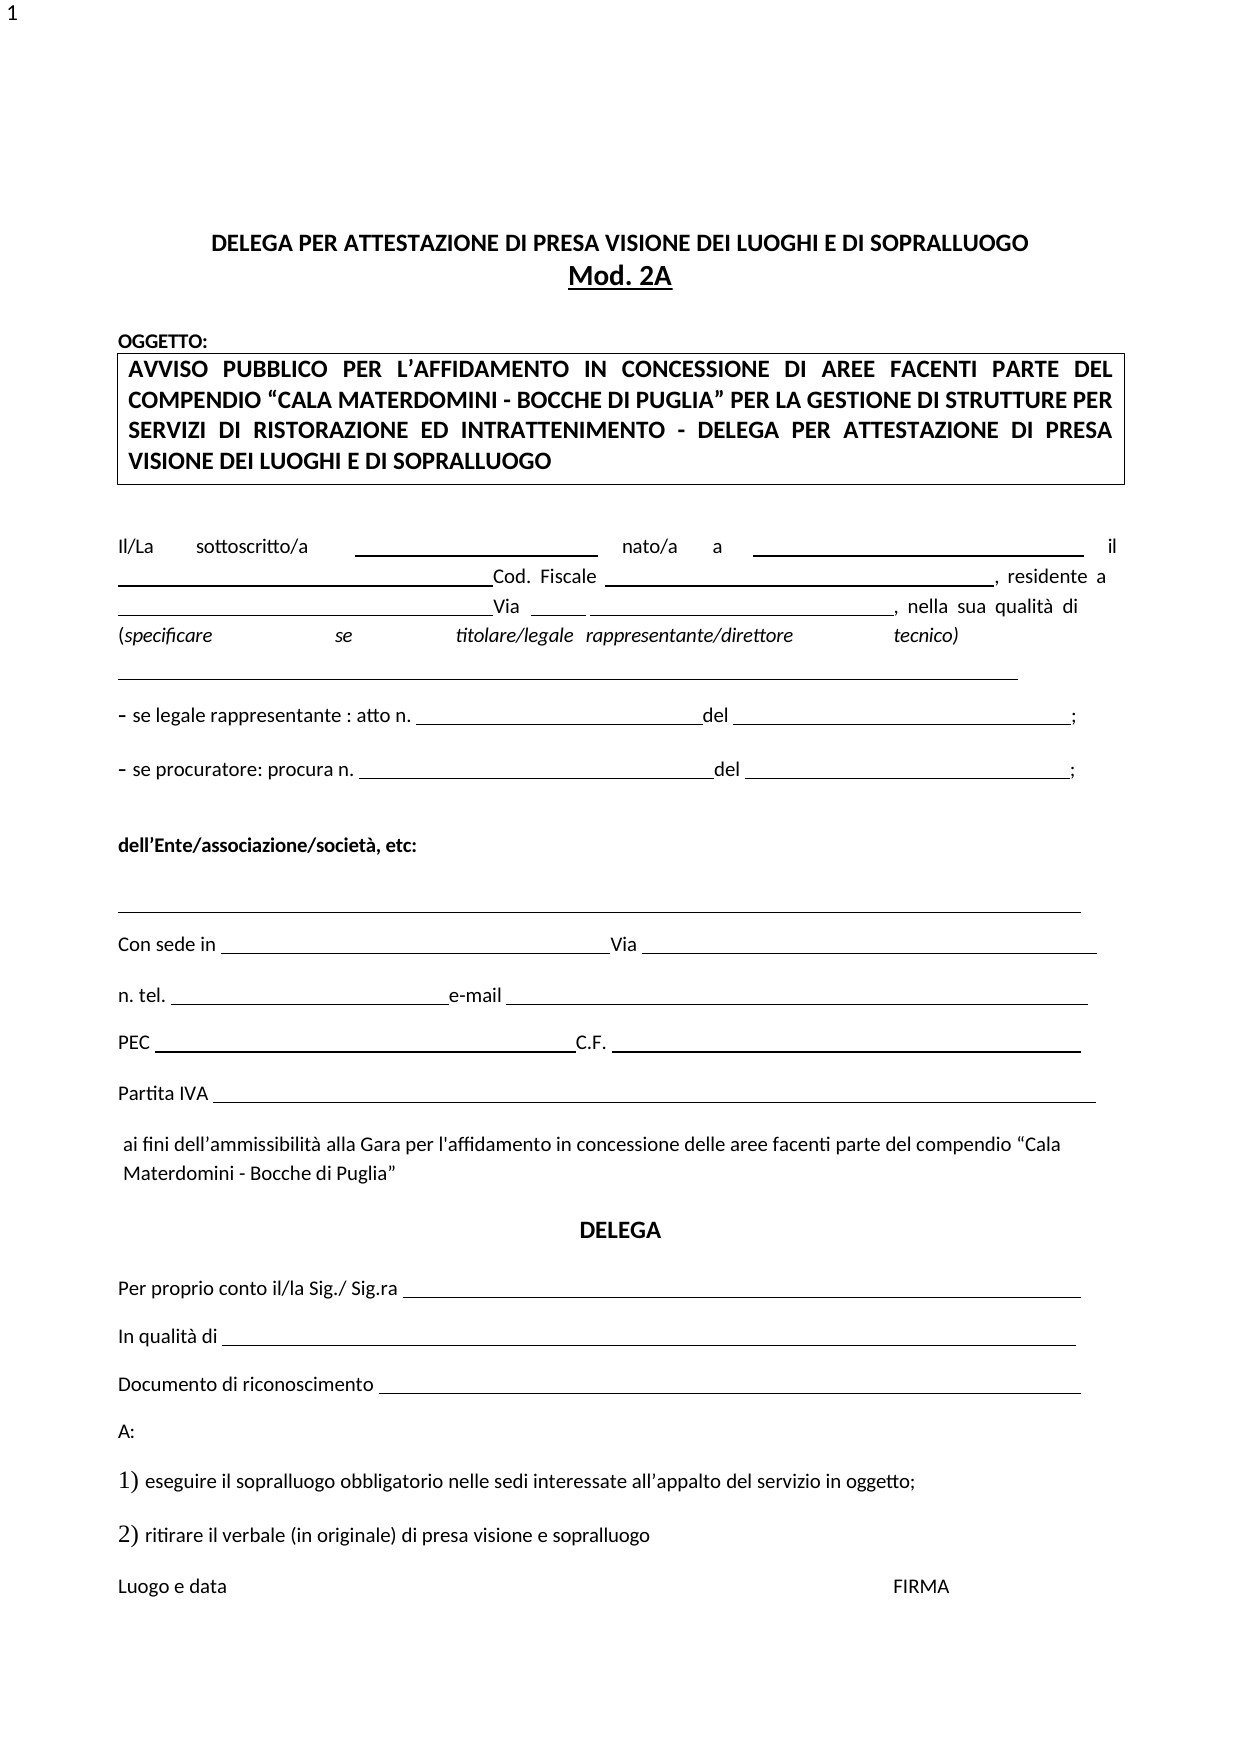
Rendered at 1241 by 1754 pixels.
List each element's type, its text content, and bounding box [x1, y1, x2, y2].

list se procuratore: procura n. del ; [118, 753, 1136, 782]
text Con sede in Via [118, 931, 1136, 957]
subtitle dell’Ente/associazione/società, etc: [118, 833, 1136, 858]
text Via , nella sua qualità di (specificare se titolare/legale rappresentante/direttore tecnico) [118, 593, 1122, 648]
list eseguire il sopralluogo obbligatorio nelle sedi interessate all’appalto del servizio in oggetto; [118, 1466, 1136, 1494]
text DELEGA PER ATTESTAZIONE DI PRESA VISIONE DEI LUOGHI E DI SOPRALLUOGO [122, 227, 1117, 257]
text Luogo e data FIRMA [118, 1574, 1136, 1599]
text Cod. Fiscale , residente a [118, 564, 1136, 589]
list ritirare il verbale (in originale) di presa visione e sopralluogo [118, 1519, 1136, 1548]
text n. tel. e-mail PEC C.F. [118, 982, 1088, 1055]
text Mod. 2A [123, 257, 1117, 293]
list se legale rappresentante : atto n. del ; [118, 699, 1136, 728]
text Per proprio conto il/la Sig./ Sig.ra In qualità di Documento di riconoscimento A: [118, 1275, 1083, 1444]
text ai fini dell’ammissibilità alla Gara per l'affidamento in concessione delle aree facenti parte del compendio “Cala Materdomini - Bocche di Puglia” [123, 1131, 1117, 1185]
text DELEGA [123, 1214, 1117, 1245]
subtitle OGGETTO: [118, 328, 1136, 353]
text Il/La sottoscritto/a nato/a a il [118, 534, 1136, 559]
text Partita IVA [118, 1077, 1136, 1106]
